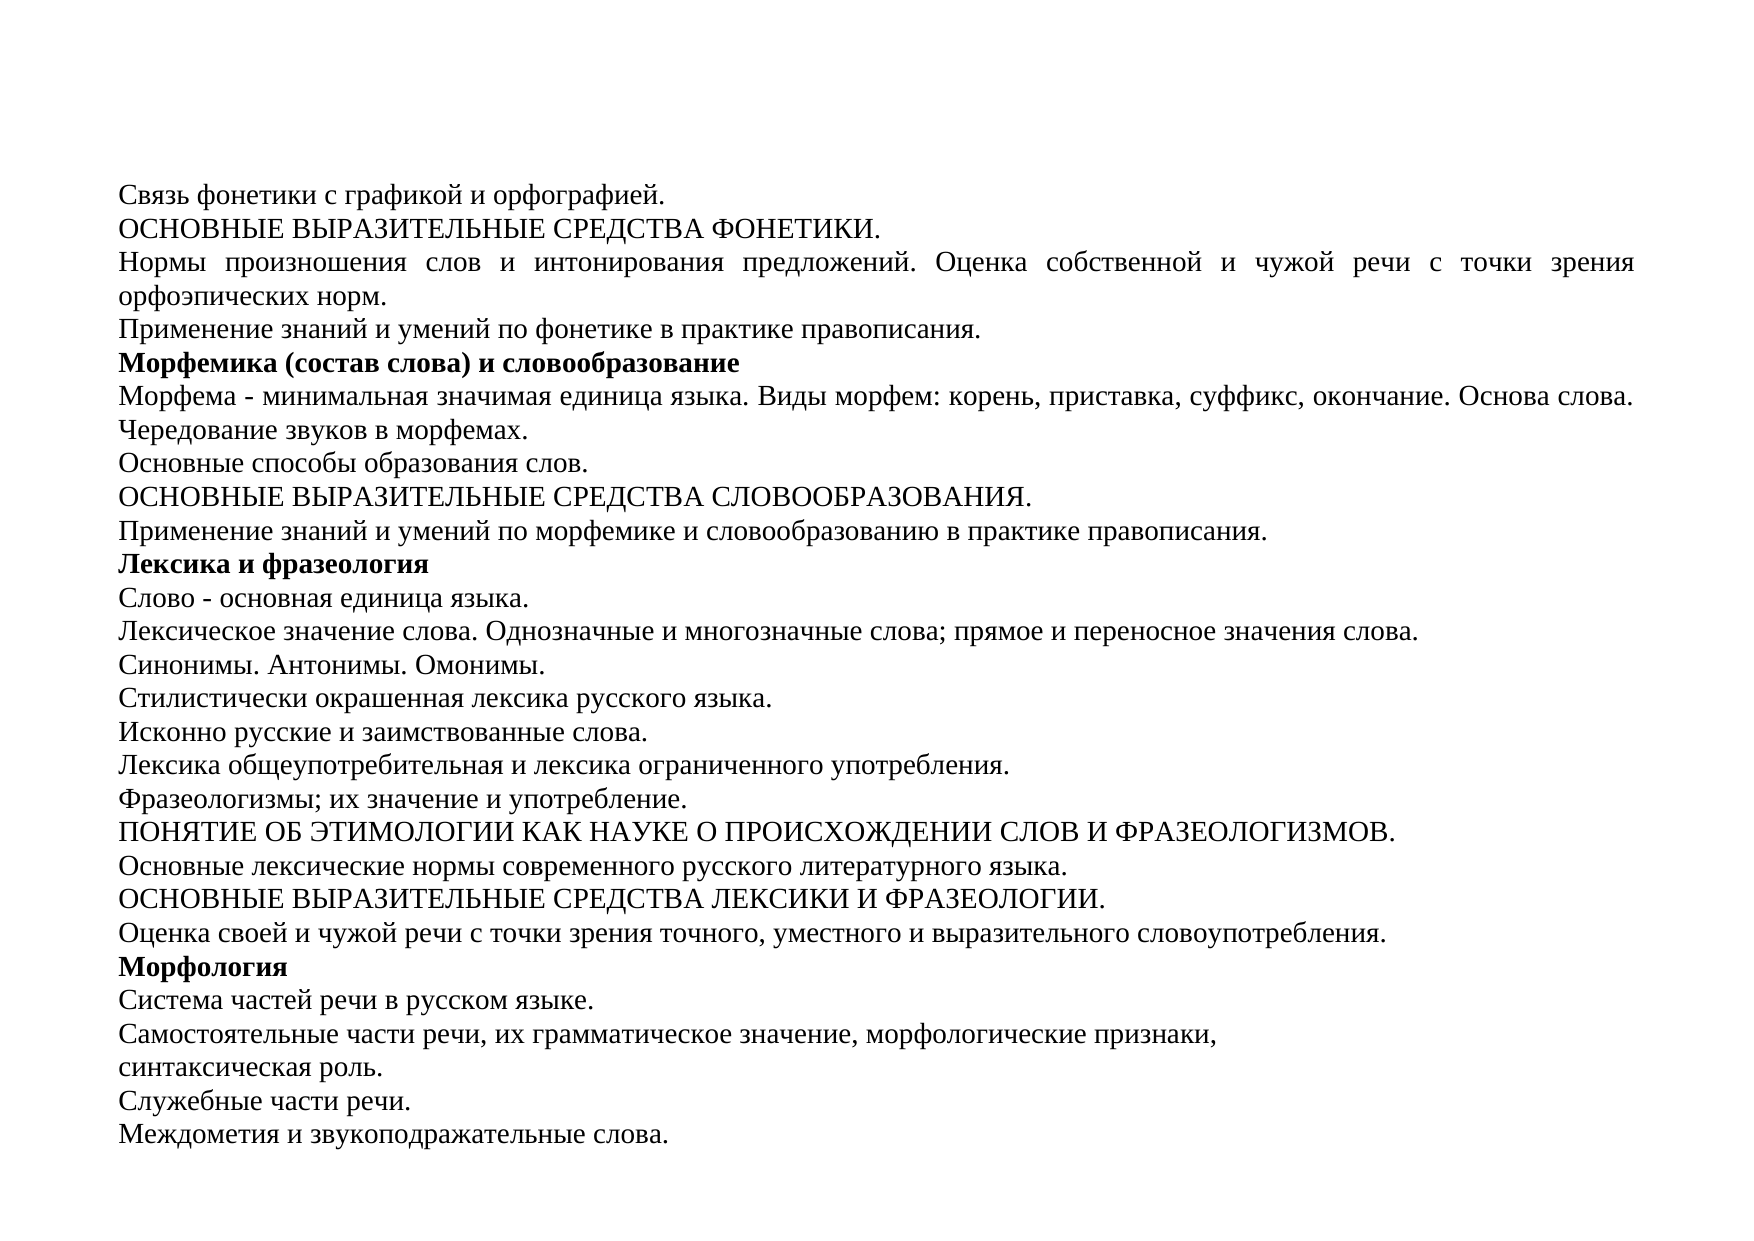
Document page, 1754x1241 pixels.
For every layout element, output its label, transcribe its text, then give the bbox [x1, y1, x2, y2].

text Лексика и фразеология [118, 546, 1636, 580]
text ОСНОВНЫЕ ВЫРАЗИТЕЛЬНЫЕ СРЕДСТВА ЛЕКСИКИ И ФРАЗЕОЛОГИИ. [118, 882, 1636, 915]
text Нормы произношения слов и интонирования предложений. Оценка собственной и чужой речи с точки зрения орфоэпических норм. [118, 244, 1636, 311]
text Слово - основная единица языка. [118, 580, 1636, 613]
text Основные лексические нормы современного русского литературного языка. [118, 848, 1636, 882]
text Морфемика (состав слова) и словообразование [118, 345, 1636, 378]
text ПОНЯТИЕ ОБ ЭТИМОЛОГИИ КАК НАУКЕ О ПРОИСХОЖДЕНИИ СЛОВ И ФРАЗЕОЛОГИЗМОВ. [118, 814, 1636, 848]
text Связь фонетики с графикой и орфографией. [118, 177, 1636, 211]
text Междометия и звукоподражательные слова. [118, 1116, 1636, 1150]
text Оценка своей и чужой речи с точки зрения точного, уместного и выразительного словоупотребления. [118, 915, 1636, 949]
text Самостоятельные части речи, их грамматическое значение, морфологические признаки, [118, 1016, 1636, 1049]
text Стилистически окрашенная лексика русского языка. [118, 680, 1636, 714]
text Исконно русские и заимствованные слова. [118, 714, 1636, 747]
text Основные способы образования слов. [118, 446, 1636, 479]
text Лексика общеупотребительная и лексика ограниченного употребления. [118, 747, 1636, 781]
text Фразеологизмы; их значение и употребление. [118, 781, 1636, 814]
text Применение знаний и умений по морфемике и словообразованию в практике правописания. [118, 513, 1636, 546]
text Синонимы. Антонимы. Омонимы. [118, 647, 1636, 680]
text Морфема - минимальная значимая единица языка. Виды морфем: корень, приставка, суффикс, окончание. Основа слова. Чередование звуков в морфемах. [118, 378, 1636, 446]
text Морфология [118, 949, 1636, 982]
text Служебные части речи. [118, 1083, 1636, 1116]
text Применение знаний и умений по фонетике в практике правописания. [118, 311, 1636, 345]
text Система частей речи в русском языке. [118, 982, 1636, 1016]
text синтаксическая роль. [118, 1049, 1636, 1083]
text ОСНОВНЫЕ ВЫРАЗИТЕЛЬНЫЕ СРЕДСТВА СЛОВООБРАЗОВАНИЯ. [118, 479, 1636, 513]
text Лексическое значение слова. Однозначные и многозначные слова; прямое и переносное значения слова. [118, 613, 1636, 647]
text ОСНОВНЫЕ ВЫРАЗИТЕЛЬНЫЕ СРЕДСТВА ФОНЕТИКИ. [118, 211, 1636, 244]
